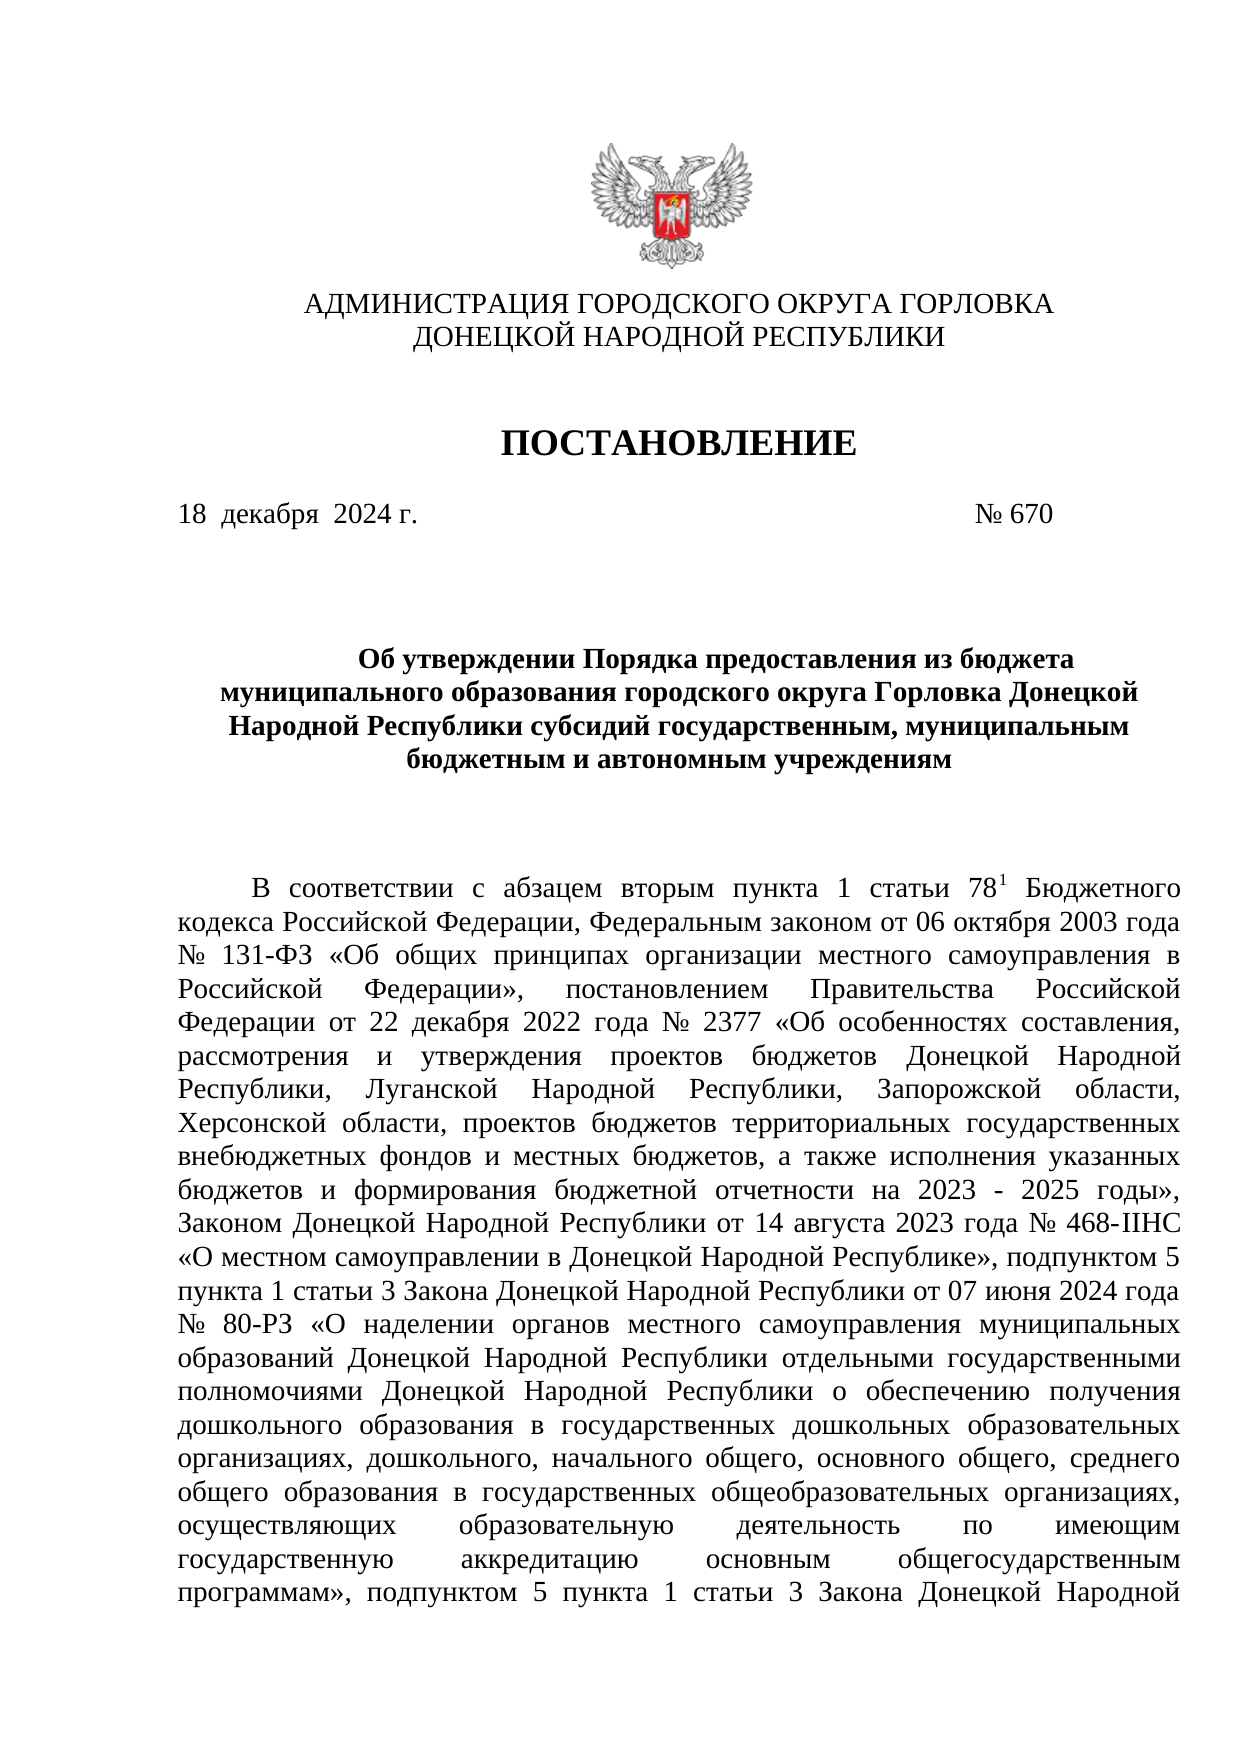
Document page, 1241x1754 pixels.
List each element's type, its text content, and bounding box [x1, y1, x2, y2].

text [177, 870, 1181, 1608]
text 18 декабря 2024 г. № 670 [177, 497, 1181, 530]
text Об утверждении Порядка предоставления из бюджета муниципального образования городского округа Горловка Донецкой Народной Республики субсидий государственным, муниципальным бюджетным и автономным учреждениям [177, 641, 1181, 775]
text ДОНЕЦКОЙ НАРОДНОЙ РЕСПУБЛИКИ [177, 319, 1181, 353]
picture [591, 143, 753, 269]
text ПОСТАНОВЛЕНИЕ [177, 420, 1181, 463]
text АДМИНИСТРАЦИЯ ГОРОДСКОГО ОКРУГА ГОРЛОВКА [177, 286, 1181, 319]
